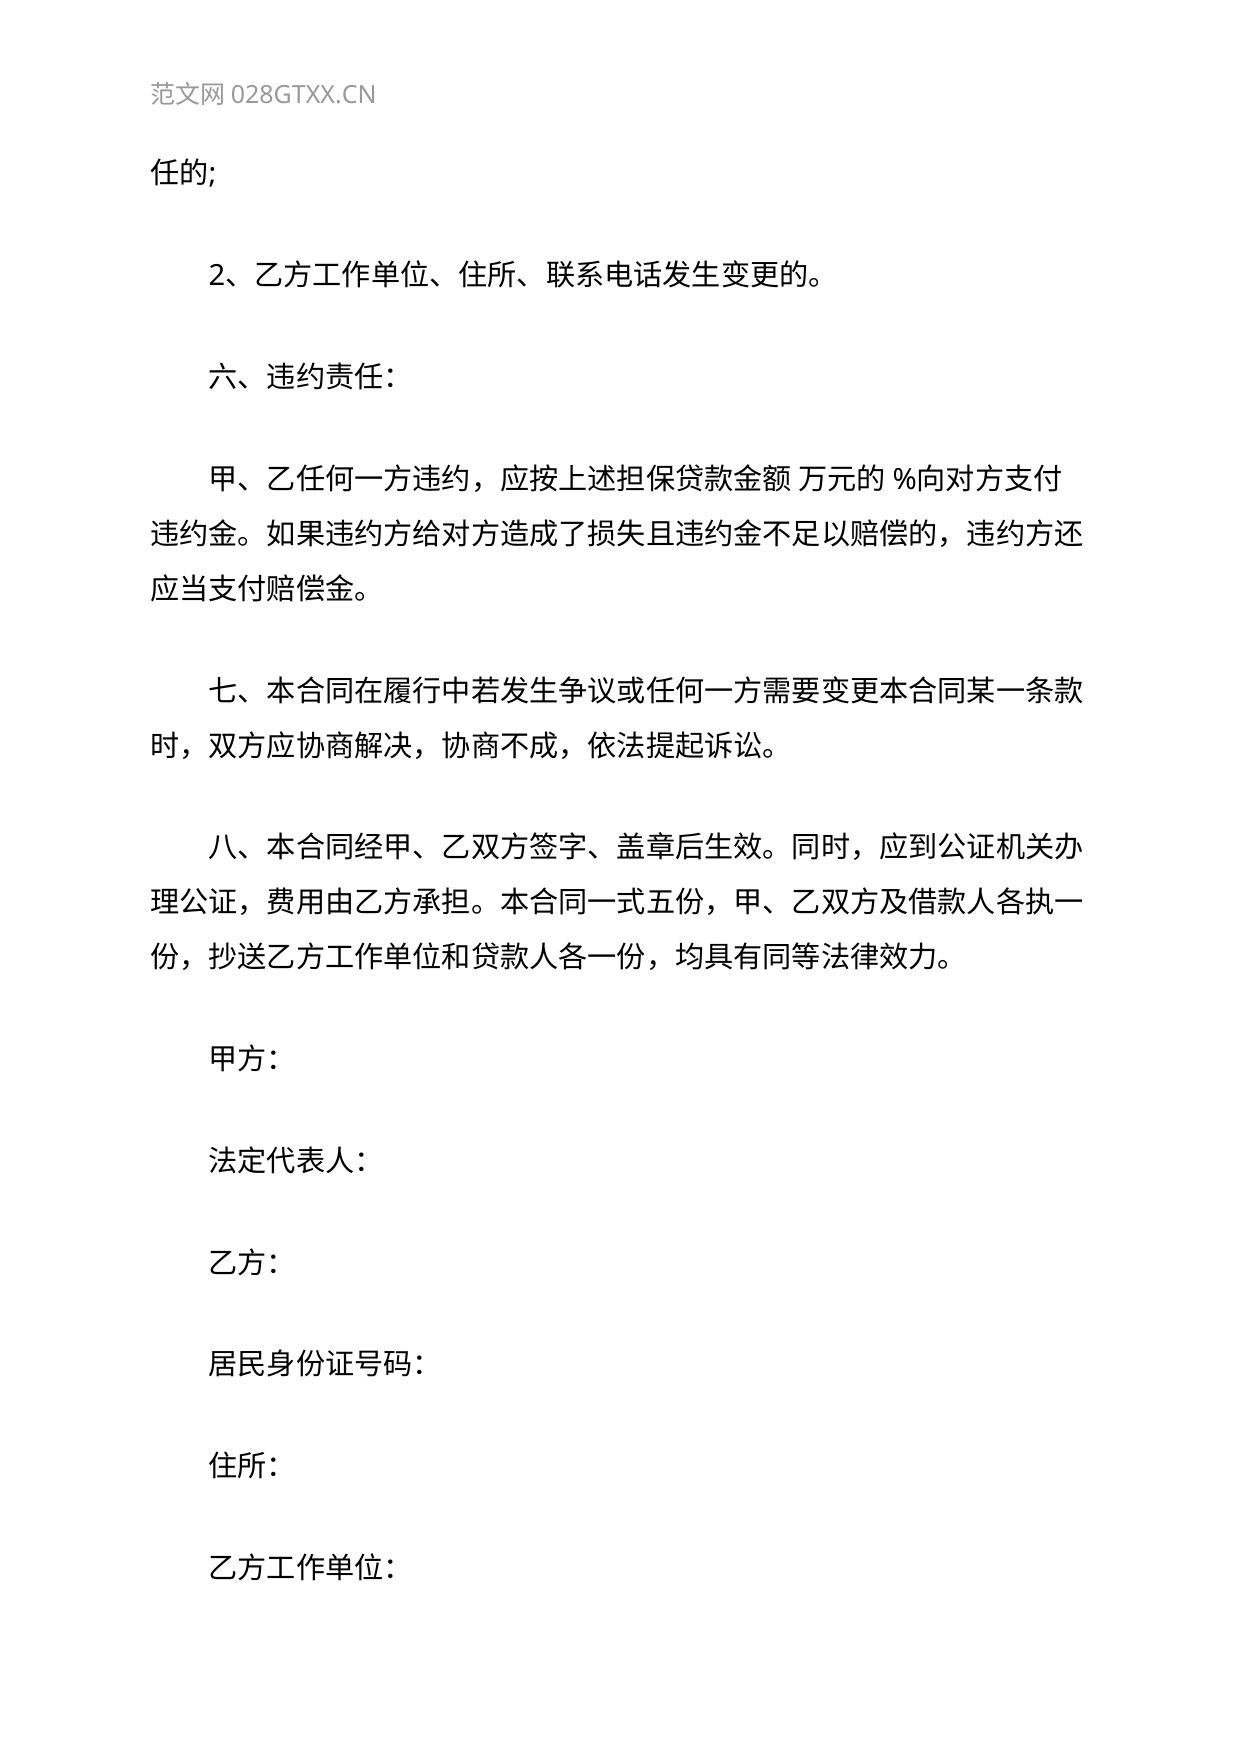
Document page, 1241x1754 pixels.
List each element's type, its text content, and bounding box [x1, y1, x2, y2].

text 2、乙方工作单位、住所、联系电话发生变更的。 [150, 252, 1090, 294]
text 七、本合同在履行中若发生争议或任何一方需要变更本合同某一条款时，双方应协商解决，协商不成，依法提起诉讼。 [150, 667, 1090, 764]
text 甲、乙任何一方违约，应按上述担保贷款金额 万元的 %向对方支付违约金。如果违约方给对方造成了损失且违约金不足以赔偿的，违约方还应当支付赔偿金。 [150, 456, 1090, 608]
text 居民身份证号码： [150, 1341, 1090, 1383]
text 六、违约责任： [150, 354, 1090, 396]
text 住所： [150, 1443, 1090, 1485]
text 法定代表人： [150, 1137, 1090, 1180]
text 乙方工作单位： [150, 1544, 1090, 1587]
text 八、本合同经甲、乙双方签字、盖章后生效。同时，应到公证机关办理公证，费用由乙方承担。本合同一式五份，甲、乙双方及借款人各执一份，抄送乙方工作单位和贷款人各一份，均具有同等法律效力。 [150, 824, 1090, 976]
text 甲方： [150, 1036, 1090, 1078]
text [150, 150, 1090, 192]
text 乙方： [150, 1239, 1090, 1281]
